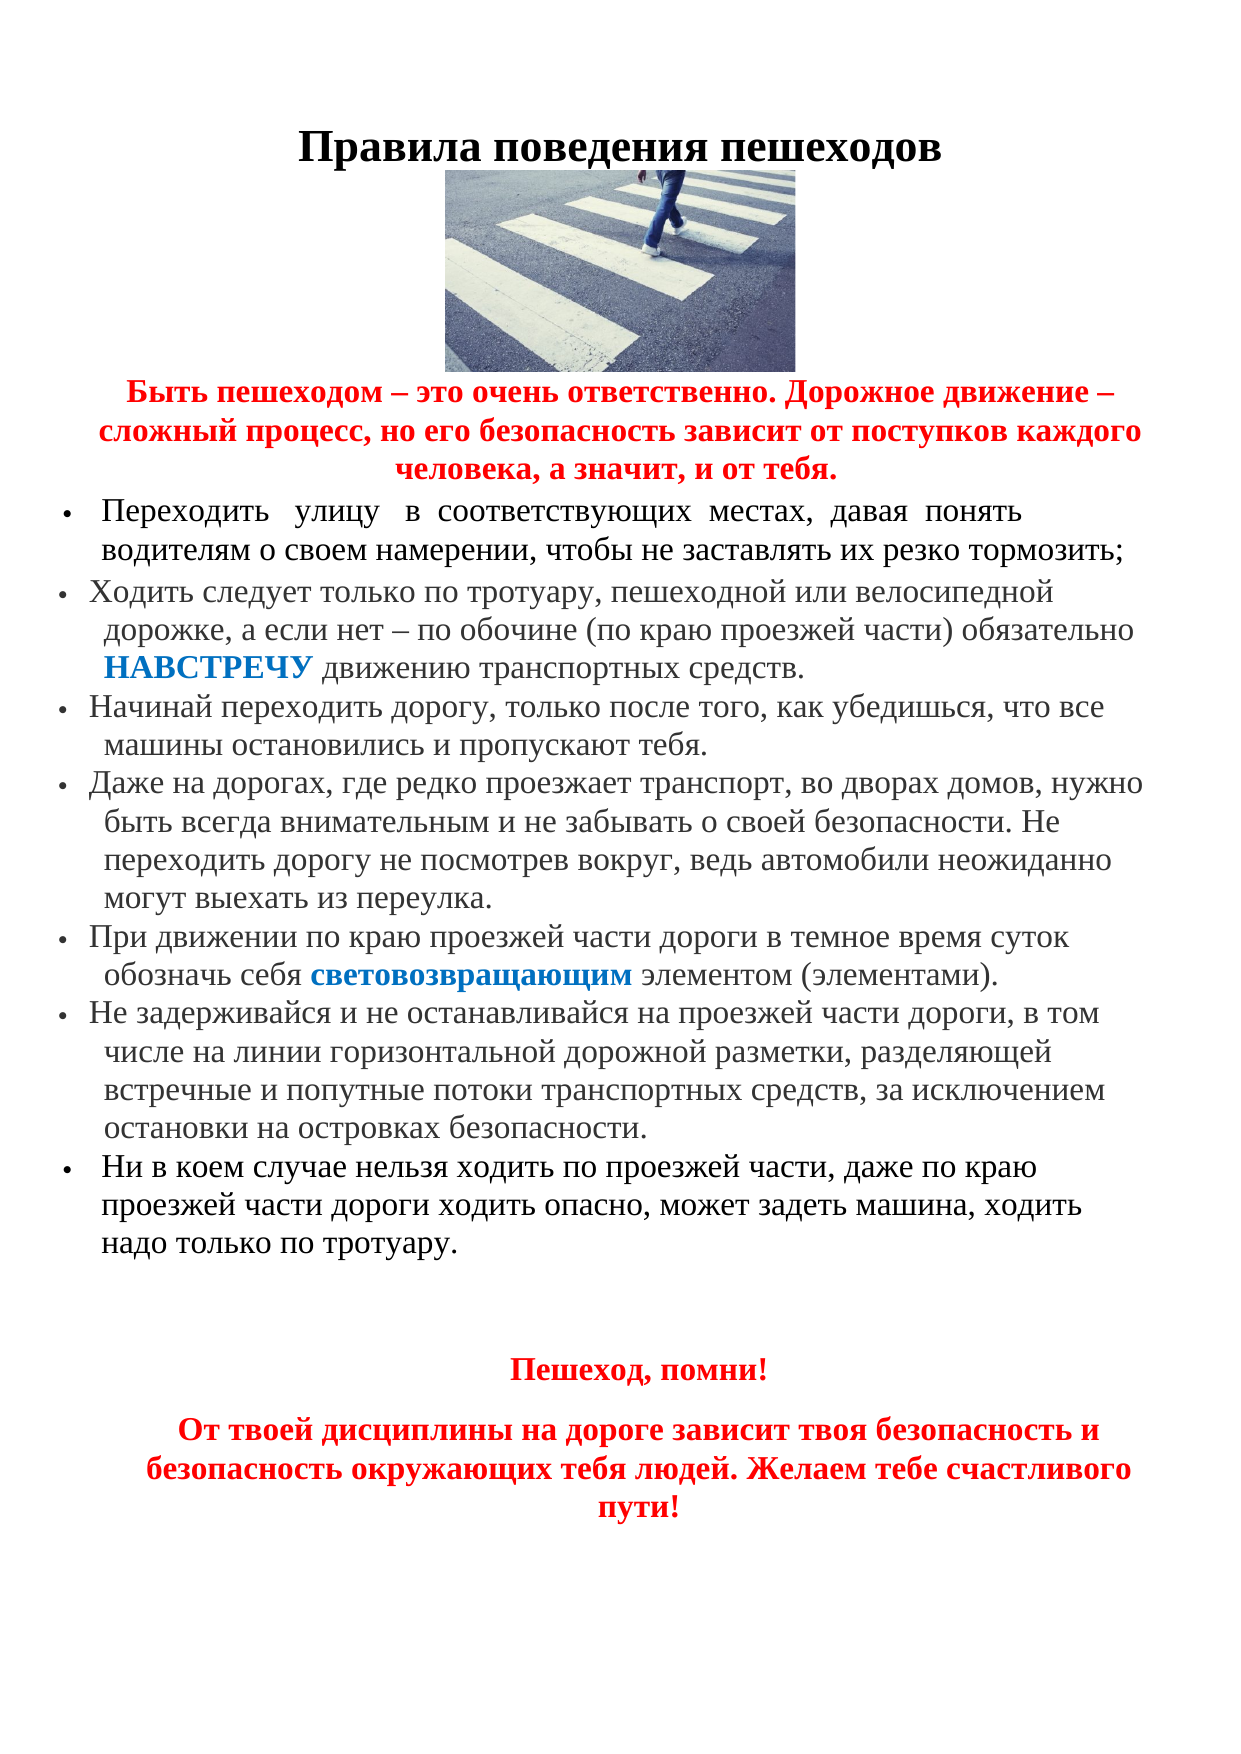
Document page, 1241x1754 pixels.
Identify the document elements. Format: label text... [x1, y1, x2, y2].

list Начинай переходить дорогу, только после того, как убедишься, что все машины остановились и пропускают тебя. [59, 686, 1152, 763]
text Быть пешеходом – это очень ответственно. Дорожное движение – сложный процесс, но его безопасность зависит от поступков каждого человека, а значит, и от тебя. [89, 372, 1152, 487]
list При движении по краю проезжей части дороги в темное время суток обозначь себя световозвращающим элементом (элементами). [59, 916, 1152, 993]
list Переходить улицу в соответствующих местах, давая понять водителям о своем намерении, чтобы не заставлять их резко тормозить; [64, 491, 1152, 567]
list Не задерживайся и не останавливайся на проезжей части дороги, в том числе на линии горизонтальной дорожной разметки, разделяющей встречные и попутные потоки транспортных средств, за исключением остановки на островках безопасности. [59, 993, 1152, 1146]
text Пешеход, помни! [126, 1349, 1152, 1387]
list Ходить следует только по тротуару, пешеходной или велосипедной дорожке, а если нет – по обочине (по краю проезжей части) обязательно НАВСТРЕЧУ движению транспортных средств. [59, 571, 1152, 686]
list Даже на дорогах, где редко проезжает транспорт, во дворах домов, нужно быть всегда внимательным и не забывать о своей безопасности. Не переходить дорогу не посмотрев вокруг, ведь автомобили неожиданно могут выехать из переулка. [59, 763, 1152, 916]
picture [445, 170, 796, 372]
text Правила поведения пешеходов [89, 118, 1152, 171]
text От твоей дисциплины на дороге зависит твоя безопасность и безопасность окружающих тебя людей. Желаем тебе счастливого пути! [126, 1409, 1152, 1524]
list Ни в коем случае нельзя ходить по проезжей части, даже по краю проезжей части дороги ходить опасно, может задеть машина, ходить надо только по тротуару. [64, 1146, 1152, 1261]
